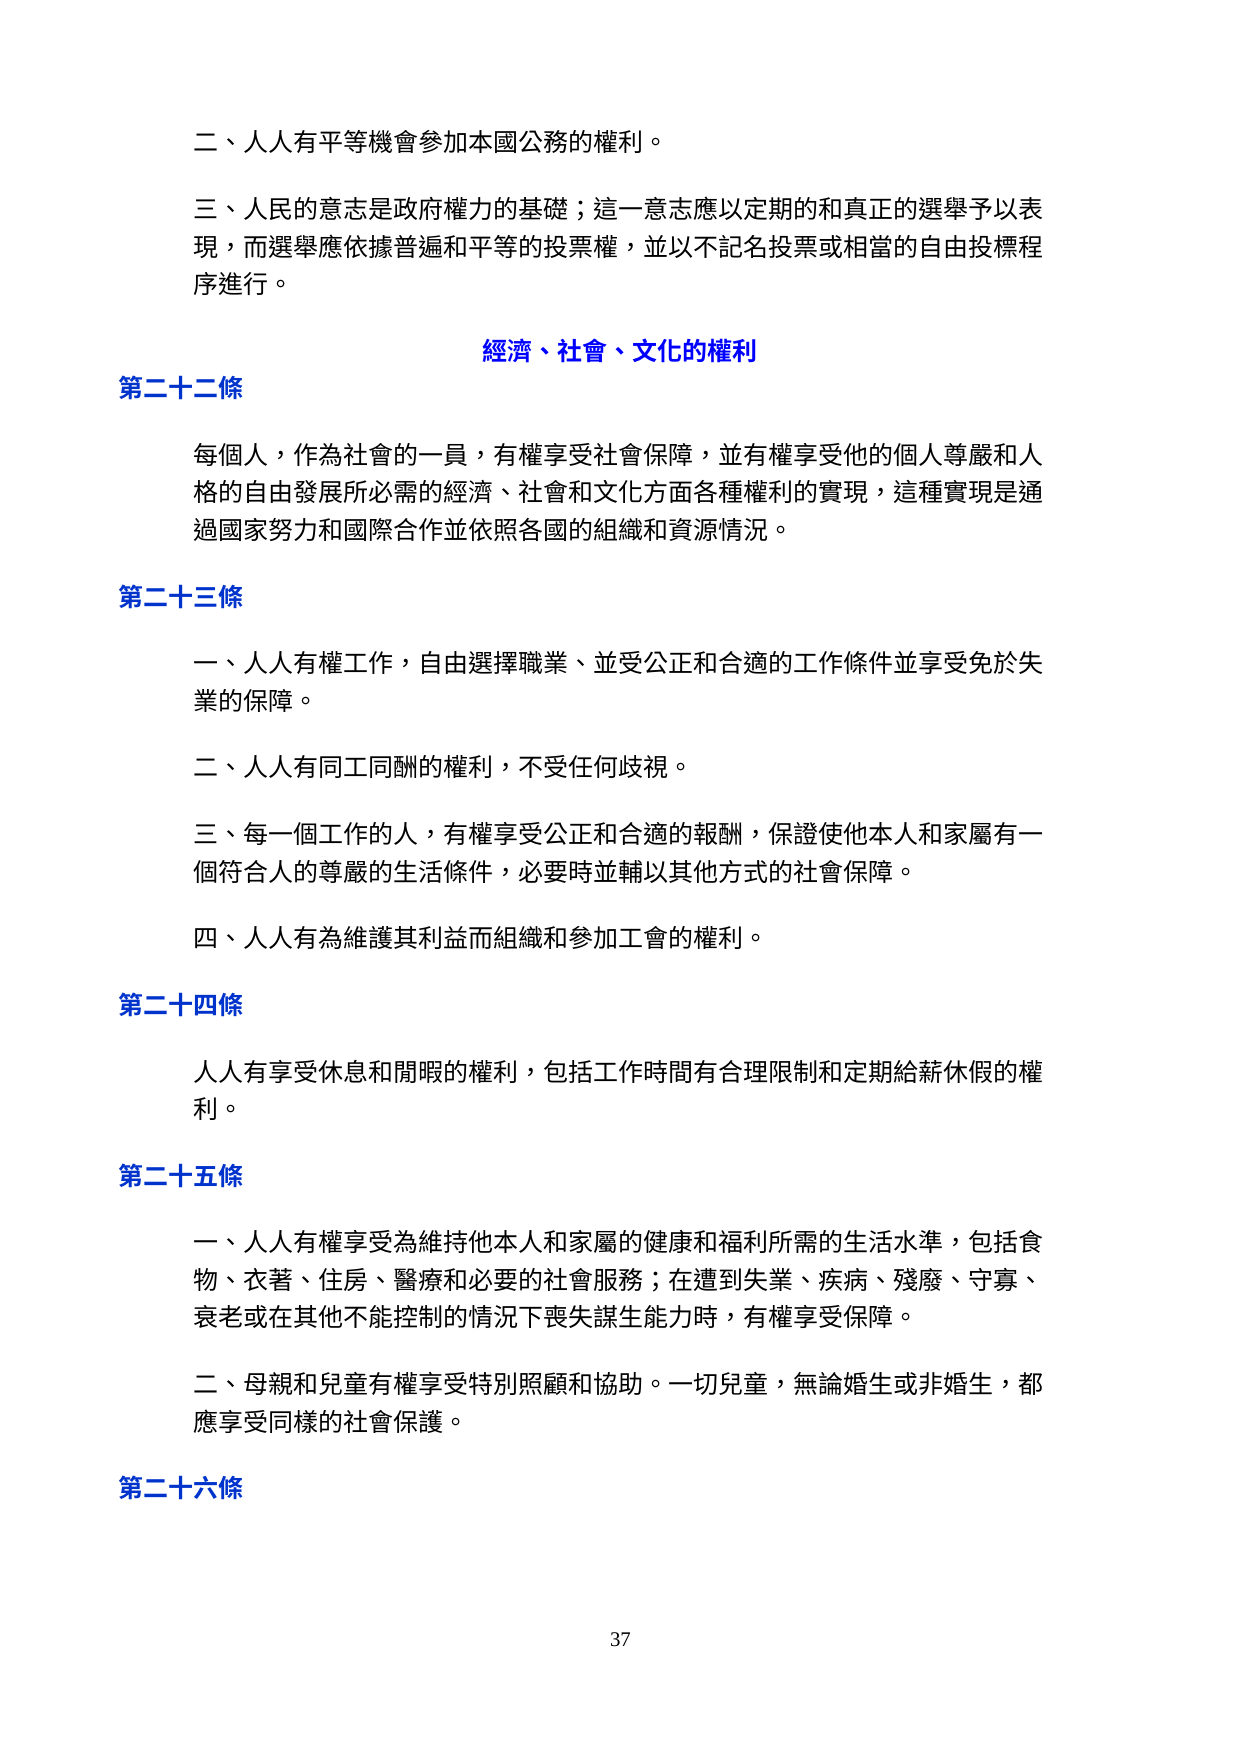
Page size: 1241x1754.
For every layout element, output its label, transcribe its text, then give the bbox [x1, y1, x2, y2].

text 第二十五條 [118, 1156, 1122, 1193]
text 每個人，作為社會的一員，有權享受社會保障，並有權享受他的個人尊嚴和人格的自由發展所必需的經濟、社會和文化方面各種權利的實現，這種實現是通過國家努力和國際合作並依照各國的組織和資源情況。 [193, 435, 1047, 547]
text 第二十四條 [118, 985, 1122, 1022]
text 三、每一個工作的人，有權享受公正和合適的報酬，保證使他本人和家屬有一個符合人的尊嚴的生活條件，必要時並輔以其他方式的社會保障。 [193, 814, 1047, 889]
text 一、人人有權工作，自由選擇職業、並受公正和合適的工作條件並享受免於失業的保障。 [193, 643, 1047, 718]
text 第二十三條 [118, 576, 1122, 614]
text 四、人人有為維護其利益而組織和參加工會的權利。 [193, 918, 1047, 956]
text 三、人民的意志是政府權力的基礎；這一意志應以定期的和真正的選舉予以表現，而選舉應依據普遍和平等的投票權，並以不記名投票或相當的自由投標程序進行。 [193, 189, 1047, 301]
text 二、母親和兒童有權享受特別照顧和協助。一切兒童，無論婚生或非婚生，都應享受同樣的社會保護。 [193, 1364, 1047, 1439]
text 二、人人有平等機會參加本國公務的權利。 [193, 122, 1047, 160]
text 第二十二條 [118, 368, 1122, 406]
text 一、人人有權享受為維持他本人和家屬的健康和福利所需的生活水準，包括食物、衣著、住房、醫療和必要的社會服務；在遭到失業、疾病、殘廢、守寡、衰老或在其他不能控制的情況下喪失謀生能力時，有權享受保障。 [193, 1222, 1047, 1335]
text 二、人人有同工同酬的權利，不受任何歧視。 [193, 747, 1047, 785]
text 經濟、社會、文化的權利 [118, 331, 1122, 368]
text 人人有享受休息和閒暇的權利，包括工作時間有合理限制和定期給薪休假的權利。 [193, 1051, 1047, 1126]
text 第二十六條 [118, 1468, 1122, 1506]
